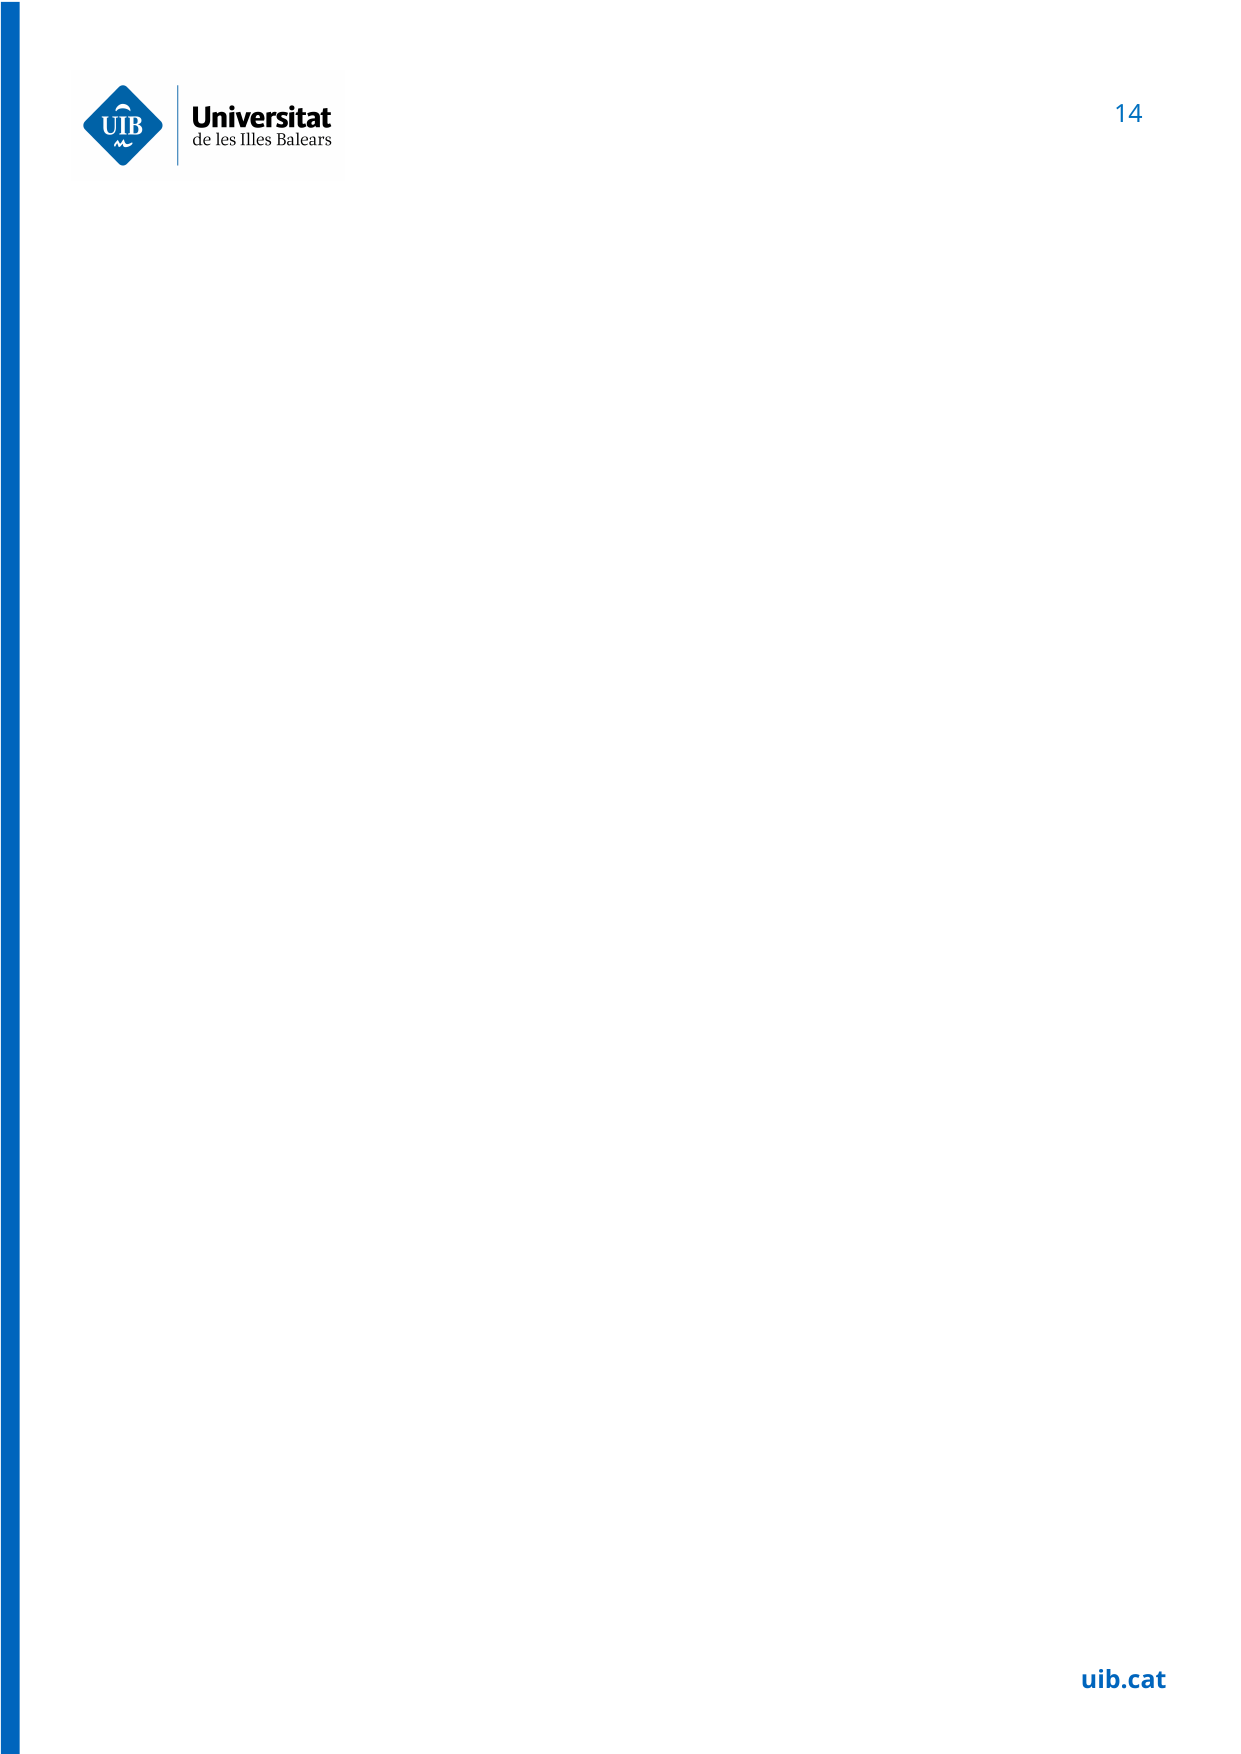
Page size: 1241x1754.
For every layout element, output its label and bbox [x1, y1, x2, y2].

picture [70, 70, 345, 181]
